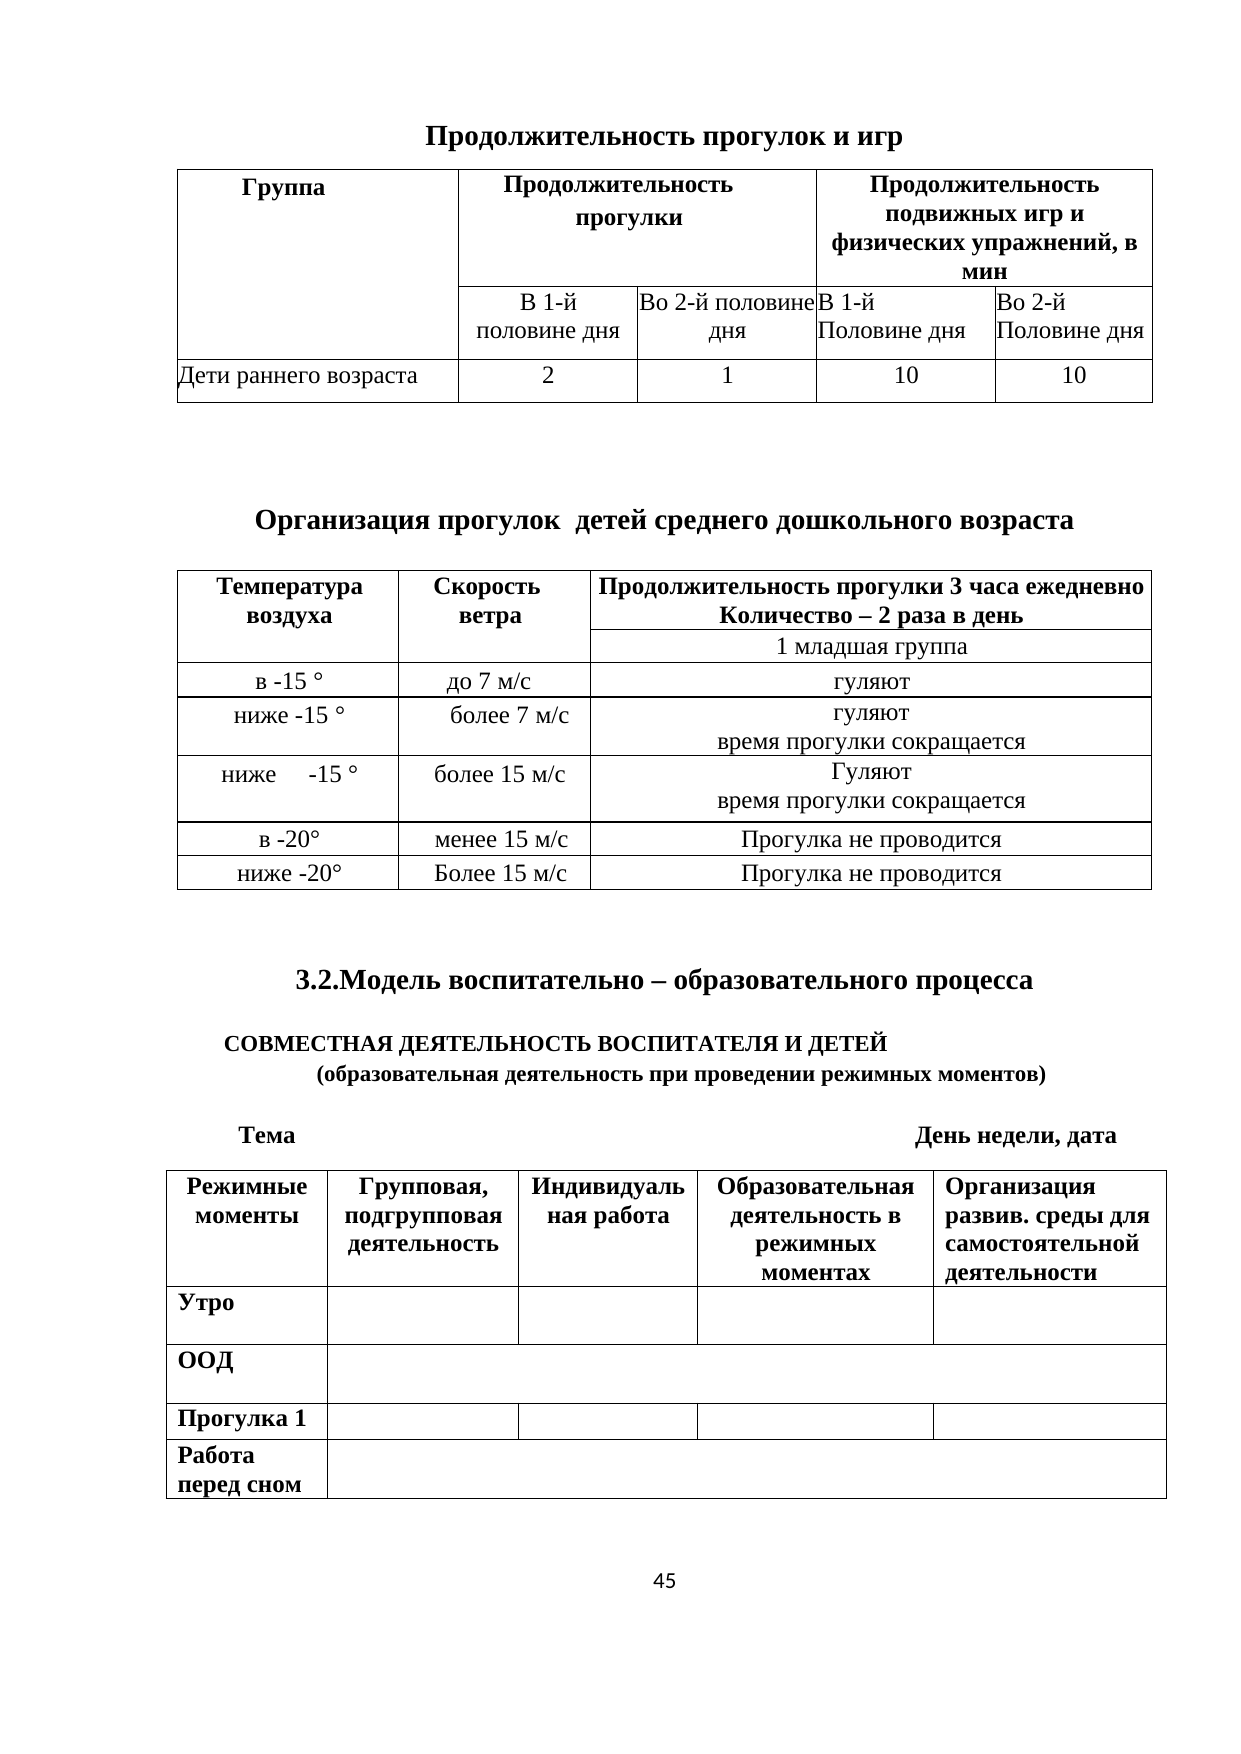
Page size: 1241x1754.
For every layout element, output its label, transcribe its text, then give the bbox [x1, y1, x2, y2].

table_header Образовательная деятельность в режимных моментах [698, 1171, 933, 1286]
table_cell [934, 1404, 1166, 1439]
table_cell Прогулка не проводится [591, 856, 1151, 889]
table_cell Дети раннего возраста [178, 360, 458, 402]
table_header Продолжительность подвижных игр и физических упражнений, в мин [817, 170, 1152, 286]
table_cell 1 младшая группа [591, 630, 1151, 662]
table_cell [519, 1404, 697, 1439]
table_cell более 15 м/с [399, 756, 590, 821]
table_cell ООД [167, 1345, 327, 1402]
table_cell [934, 1287, 1166, 1344]
table_header Группа [178, 170, 458, 359]
table_cell 2 [459, 360, 637, 402]
table_header Продолжительность прогулки [459, 170, 816, 286]
table_header Скорость ветра [399, 571, 590, 662]
table_header Температура воздуха [178, 571, 398, 662]
table_header Организация развив. среды для самостоятельной деятельности [934, 1171, 1166, 1286]
table_cell гуляют [591, 663, 1151, 696]
text Совместная деятельность воспитателя и детей (образовательная деятельность при проведении режимных моментов) [177, 1030, 1152, 1087]
table_cell Во 2-й половине дня [638, 287, 816, 359]
table_cell Более 15 м/с [399, 856, 590, 889]
table_cell Прогулка 1 [167, 1404, 327, 1439]
table_cell в -20° [178, 823, 398, 855]
table_cell до 7 м/с [399, 663, 590, 696]
table_cell [328, 1345, 1166, 1402]
table_cell 1 [638, 360, 816, 402]
text Продолжительность прогулок и игр [177, 118, 1152, 152]
table_cell 10 [817, 360, 995, 402]
table_cell [328, 1287, 518, 1344]
text Тема День недели, дата [177, 1120, 1152, 1148]
table_cell более 7 м/с [399, 698, 590, 755]
table_cell В 1-й Половине дня [817, 287, 995, 359]
table_header Индивидуальная работа [519, 1171, 697, 1286]
table_cell Работа перед сном [167, 1440, 327, 1498]
table_cell менее 15 м/с [399, 823, 590, 855]
text Организация прогулок детей среднего дошкольного возраста [177, 502, 1152, 536]
table_cell [328, 1404, 518, 1439]
table_cell ниже -15 ° [178, 756, 398, 821]
table_cell В 1-й половине дня [459, 287, 637, 359]
table_cell в -15 ° [178, 663, 398, 696]
table_cell ниже -15 ° [178, 698, 398, 755]
table_cell Прогулка не проводится [591, 823, 1151, 855]
table_header Групповая, подгрупповая деятельность [328, 1171, 518, 1286]
table_cell гуляют время прогулки сокращается [591, 698, 1151, 755]
table_cell 10 [996, 360, 1152, 402]
table_cell ниже -20° [178, 856, 398, 889]
table_cell [328, 1440, 1166, 1498]
table_header Режимные моменты [167, 1171, 327, 1286]
table_cell [698, 1287, 933, 1344]
table_cell [519, 1287, 697, 1344]
table_cell Во 2-й Половине дня [996, 287, 1152, 359]
text 3.2.Модель воспитательно – образовательного процесса [177, 962, 1152, 996]
table_cell Гуляют время прогулки сокращается [591, 756, 1151, 821]
table_cell [698, 1404, 933, 1439]
table_cell Утро [167, 1287, 327, 1344]
table_header Продолжительность прогулки 3 часа ежедневно Количество – 2 раза в день [591, 571, 1151, 628]
